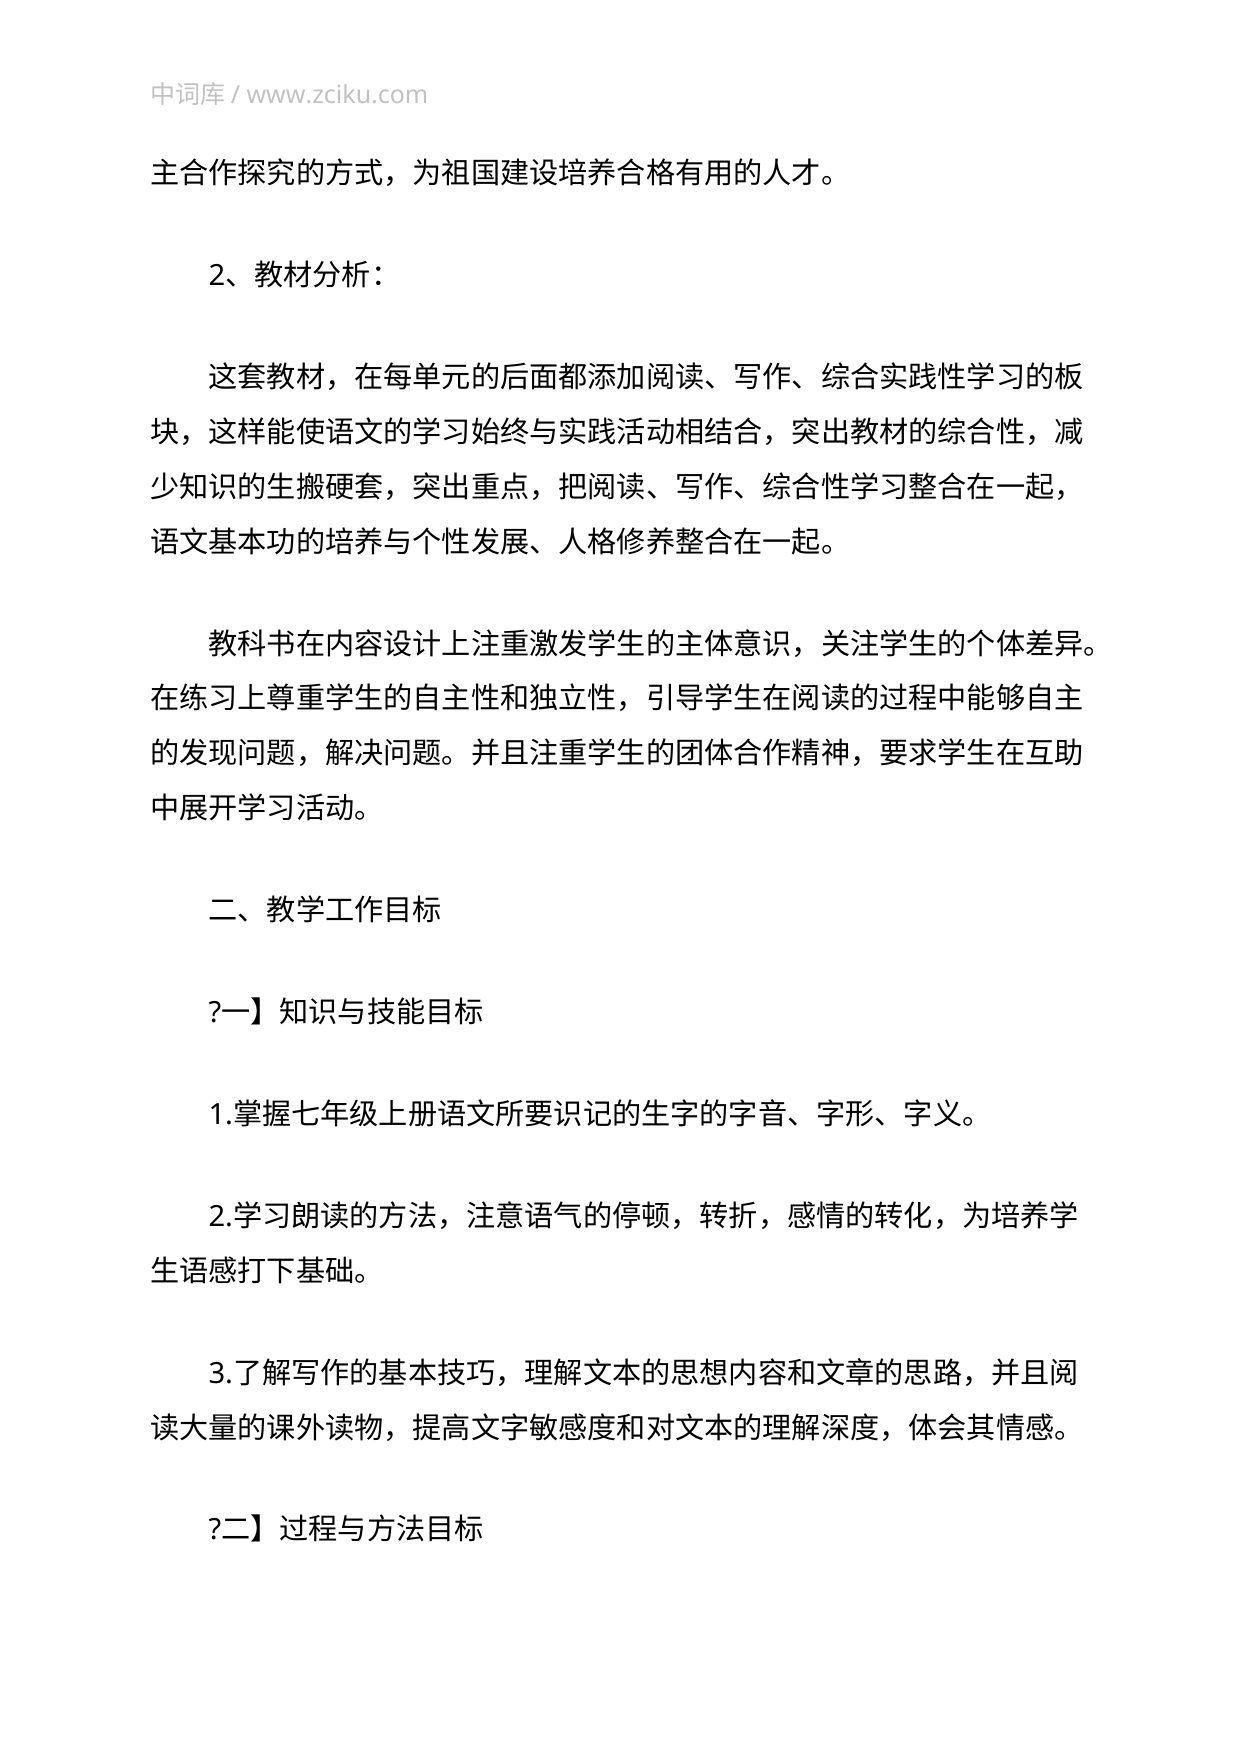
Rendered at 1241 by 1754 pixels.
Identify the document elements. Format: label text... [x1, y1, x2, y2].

text 这套教材，在每单元的后面都添加阅读、写作、综合实践性学习的板块，这样能使语文的学习始终与实践活动相结合，突出教材的综合性，减少知识的生搬硬套，突出重点，把阅读、写作、综合性学习整合在一起，语文基本功的培养与个性发展、人格修养整合在一起。 [150, 354, 1090, 561]
text 3.了解写作的基本技巧，理解文本的思想内容和文章的思路，并且阅读大量的课外读物，提高文字敏感度和对文本的理解深度，体会其情感。 [150, 1349, 1090, 1446]
text ?二】过程与方法目标 [150, 1506, 1090, 1548]
text 2、教材分析： [150, 252, 1090, 294]
text 2.学习朗读的方法，注意语气的停顿，转折，感情的转化，为培养学生语感打下基础。 [150, 1192, 1090, 1290]
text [150, 150, 1090, 192]
text 1.掌握七年级上册语文所要识记的生字的字音、字形、字义。 [150, 1090, 1090, 1133]
text 教科书在内容设计上注重激发学生的主体意识，关注学生的个体差异。在练习上尊重学生的自主性和独立性，引导学生在阅读的过程中能够自主的发现问题，解决问题。并且注重学生的团体合作精神，要求学生在互助中展开学习活动。 [150, 620, 1090, 827]
text ?一】知识与技能目标 [150, 988, 1090, 1031]
text 二、教学工作目标 [150, 887, 1090, 929]
